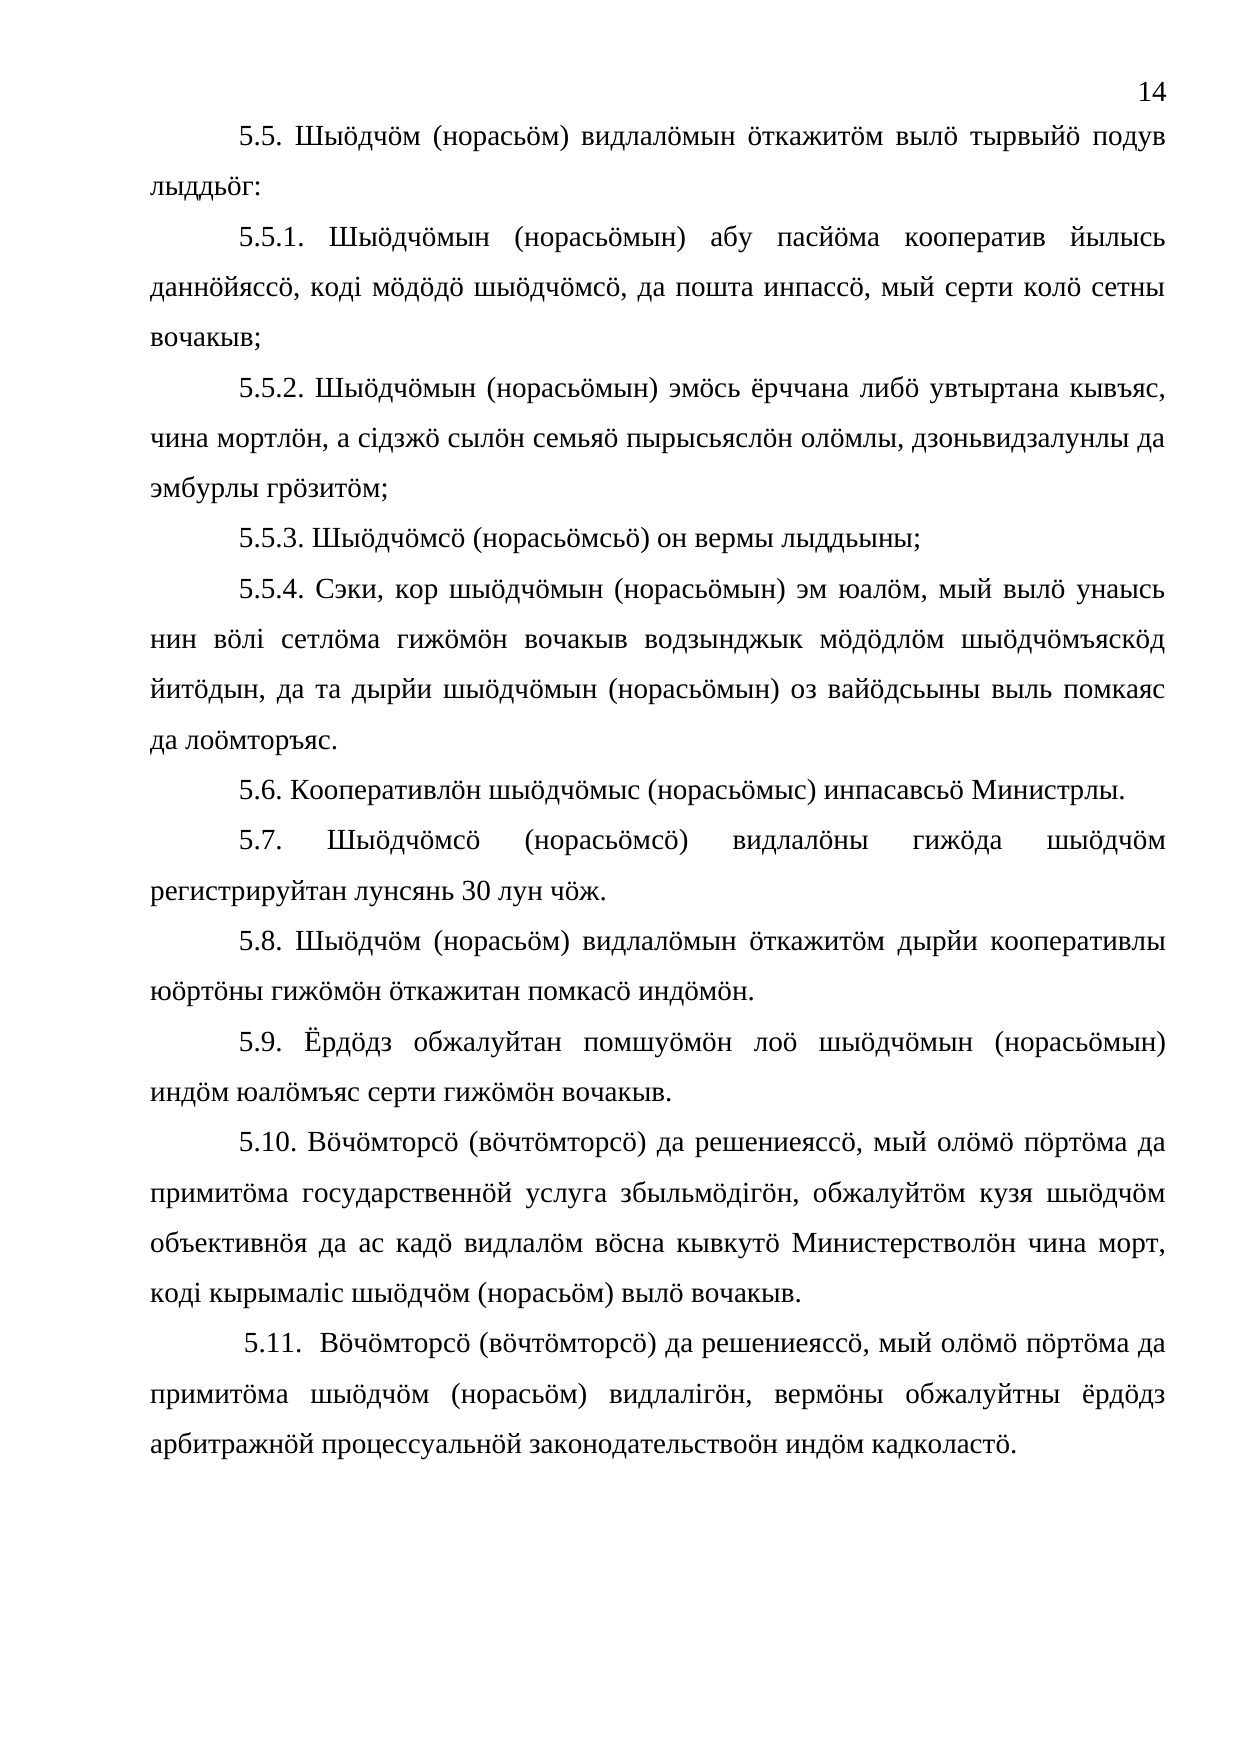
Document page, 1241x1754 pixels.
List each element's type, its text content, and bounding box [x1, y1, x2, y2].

text 5.5.4. Сэки, кор шыöдчöмын (норасьöмын) эм юалöм, мый вылö унаысь нин вöлi сетлöма гижöмöн вочакыв водзынджык мöдöдлöм шыöдчöмъяскöд йитöдын, да та дырйи шыöдчöмын (норасьöмын) оз вайöдсьыны выль помкаяс да лоöмторъяс. [150, 571, 1167, 755]
text 5.10. Вöчöмторсö (вöчтöмторсö) да решениеяссö, мый олöмö пöртöма да примитöма государственнöй услуга збыльмöдiгöн, обжалуйтöм кузя шыöдчöм объективнöя да ас кадö видлалöм вöсна кывкутö Министерстволöн чина морт, кодi кырымалiс шыöдчöм (норасьöм) вылö вочакыв. [150, 1124, 1167, 1309]
text 5.8. Шыöдчöм (норасьöм) видлалöмын öткажитöм дырйи кооперативлы юöртöны гижöмöн öткажитан помкасö индöмöн. [150, 923, 1167, 1007]
text 5.5.3. Шыöдчöмсö (норасьöмсьö) он вермы лыддьыны; [150, 521, 1167, 554]
text 5.9. Ёрдöдз обжалуйтан помшуöмöн лоö шыöдчöмын (норасьöмын) индöм юалöмъяс серти гижöмöн вочакыв. [150, 1024, 1167, 1108]
text 5.5.2. Шыöдчöмын (норасьöмын) эмöсь ёрччана либö увтыртана кывъяс, чина мортлöн, а сiдзжö сылöн семьяö пырысьяслöн олöмлы, дзоньвидзалунлы да эмбурлы грöзитöм; [150, 370, 1167, 504]
text 5.5.1. Шыöдчöмын (норасьöмын) абу пасйöма кооператив йылысь даннöйяссö, кодi мöдöдö шыöдчöмсö, да пошта инпассö, мый серти колö сетны вочакыв; [150, 219, 1167, 353]
text 5.7. Шыöдчöмсö (норасьöмсö) видлалöны гижöда шыöдчöм регистрируйтан лунсянь 30 лун чöж. [150, 822, 1167, 906]
text 5.11. Вöчöмторсö (вöчтöмторсö) да решениеяссö, мый олöмö пöртöма да примитöма шыöдчöм (норасьöм) видлалiгöн, вермöны обжалуйтны ёрдöдз арбитражнöй процессуальнöй законодательствоöн индöм кадколастö. [150, 1326, 1167, 1460]
text 5.6. Кооперативлöн шыöдчöмыс (норасьöмыс) инпасавсьö Министрлы. [150, 772, 1167, 806]
text 5.5. Шыöдчöм (норасьöм) видлалöмын öткажитöм вылö тырвыйö подув лыддьöг: [150, 118, 1167, 202]
